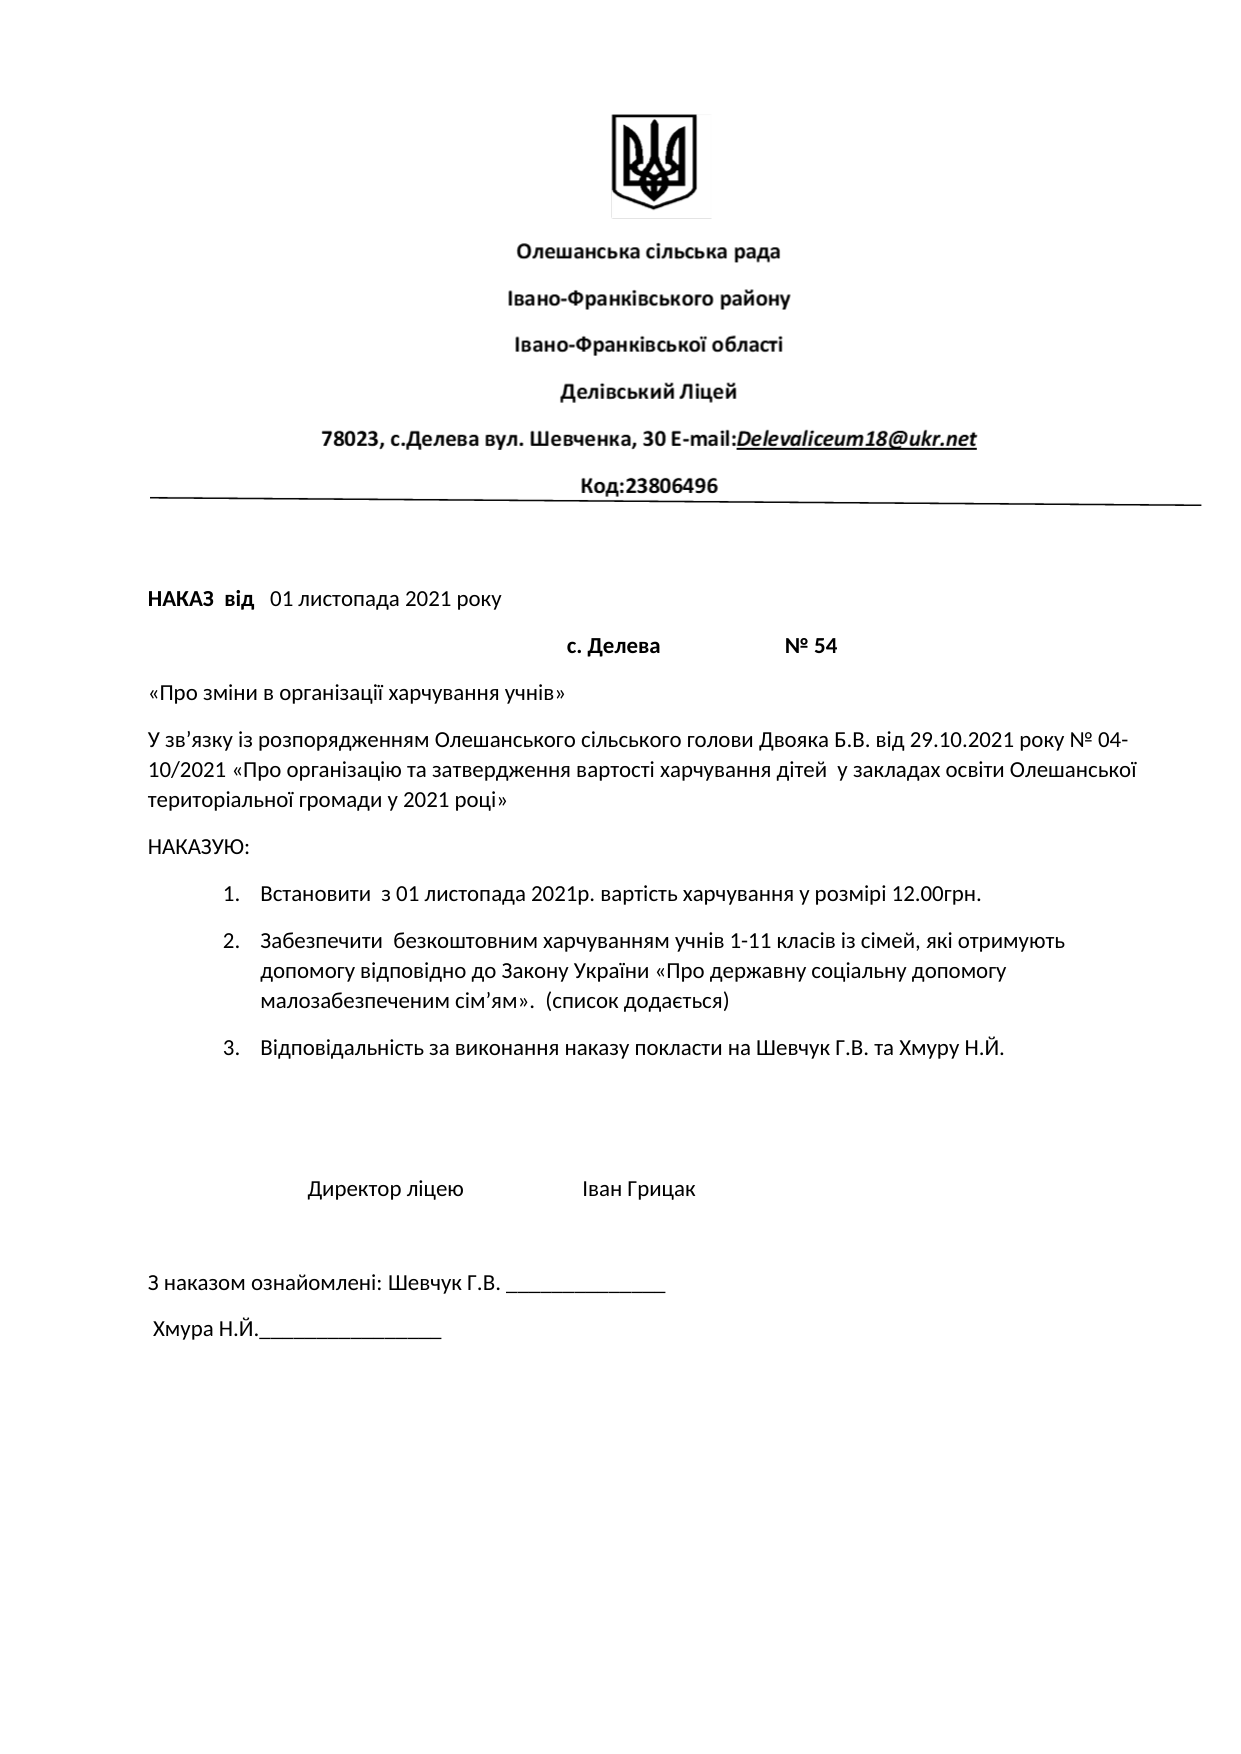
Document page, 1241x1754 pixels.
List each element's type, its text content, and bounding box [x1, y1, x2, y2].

picture [147, 88, 1204, 519]
text З наказом ознайомлені: Шевчук Г.В. ______________ [148, 1268, 1152, 1296]
text Хмура Н.Й.________________ [148, 1314, 1152, 1342]
list Відповідальність за виконання наказу покласти на Шевчук Г.В. та Хмуру Н.Й. [223, 1033, 1152, 1061]
text с. Делева № 54 [148, 631, 1152, 659]
text У зв’язку із розпорядженням Олешанського сільського голови Двояка Б.В. від 29.10.2021 року № 04-10/2021 «Про організацію та затвердження вартості харчування дітей у закладах освіти Олешанської територіальної громади у 2021 році» [148, 725, 1152, 813]
text НАКАЗ від 01 листопада 2021 року [148, 584, 1152, 612]
text «Про зміни в організації харчування учнів» [148, 678, 1152, 706]
text НАКАЗУЮ: [148, 832, 1152, 860]
text Директор ліцею Іван Грицак [148, 1174, 1152, 1202]
list Забезпечити безкоштовним харчуванням учнів 1-11 класів із сімей, які отримують допомогу відповідно до Закону України «Про державну соціальну допомогу малозабезпеченим сім’ям». (список додається) [223, 926, 1152, 1014]
list Встановити з 01 листопада 2021р. вартість харчування у розмірі 12.00грн. [223, 879, 1152, 907]
